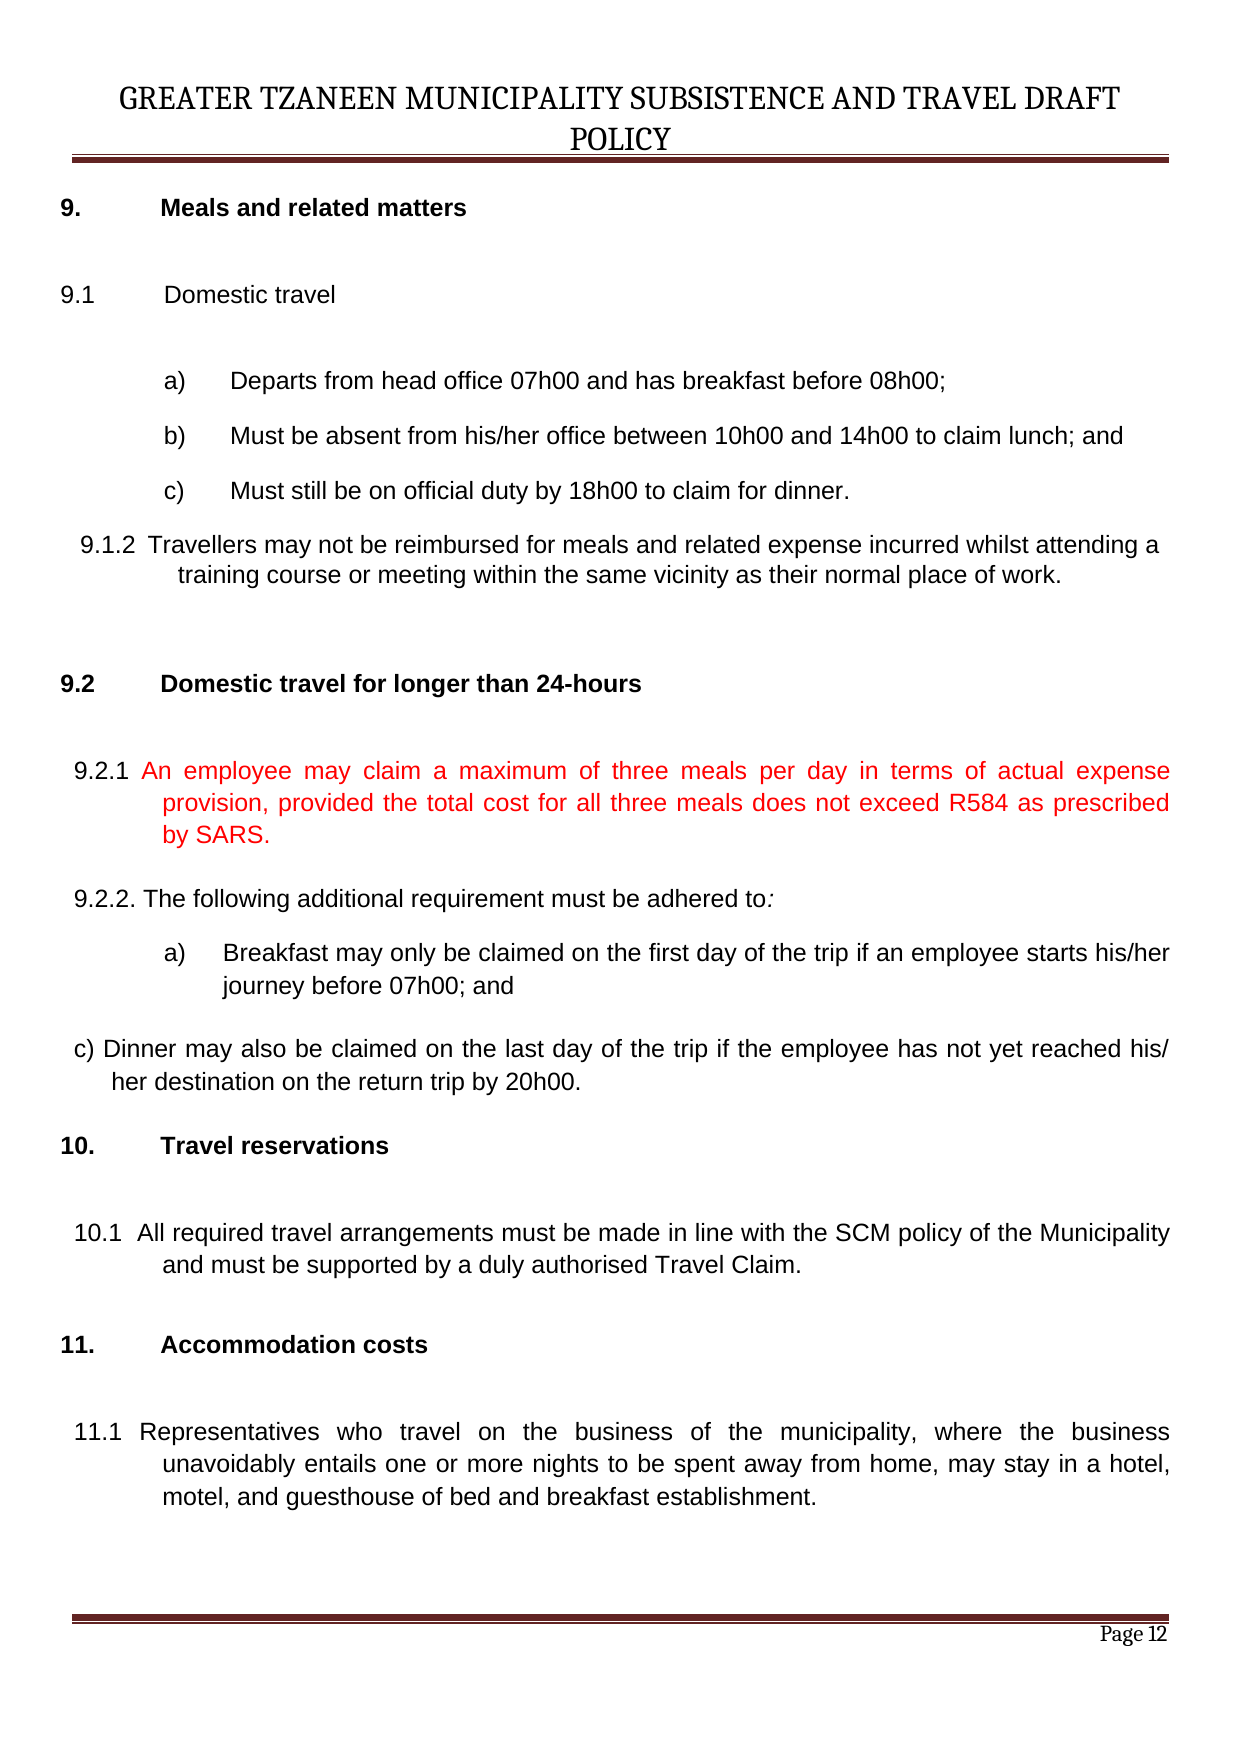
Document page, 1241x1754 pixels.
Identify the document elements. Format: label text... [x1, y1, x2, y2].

text c) Dinner may also be claimed on the last day of the trip if the employee has not yet reached his/ her destination on the return trip by 20h00. [73, 1034, 1172, 1096]
subtitle 11. Accommodation costs [60, 1330, 1172, 1358]
text 10.1 All required travel arrangements must be made in line with the SCM policy of the Municipality and must be supported by a duly authorised Travel Claim. [73, 1218, 1172, 1279]
text 9.1 Domestic travel [60, 280, 1172, 309]
subtitle 10. Travel reservations [60, 1131, 1172, 1159]
subtitle 9.2 Domestic travel for longer than 24-hours [60, 668, 1172, 697]
list Departs from head office 07h00 and has breakfast before 08h00; [163, 366, 1172, 395]
text 9.2.2. The following additional requirement must be adhered to: [73, 884, 1172, 913]
text 9.1.2 Travellers may not be reimbursed for meals and related expense incurred whilst attending a training course or meeting within the same vicinity as their normal place of work. [68, 530, 1172, 589]
text a) Breakfast may only be claimed on the first day of the trip if an employee starts his/her journey before 07h00; and [163, 938, 1172, 999]
list Must still be on official duty by 18h00 to claim for dinner. [163, 476, 1172, 504]
subtitle 9. Meals and related matters [60, 193, 1172, 222]
text 9.2.1 An employee may claim a maximum of three meals per day in terms of actual expense provision, provided the total cost for all three meals does not exceed R584 as prescribed by SARS. [73, 756, 1172, 849]
text 11.1 Representatives who travel on the business of the municipality, where the business unavoidably entails one or more nights to be spent away from home, may stay in a hotel, motel, and guesthouse of bed and breakfast establishment. [73, 1417, 1172, 1511]
list Must be absent from his/her office between 10h00 and 14h00 to claim lunch; and [163, 421, 1172, 449]
